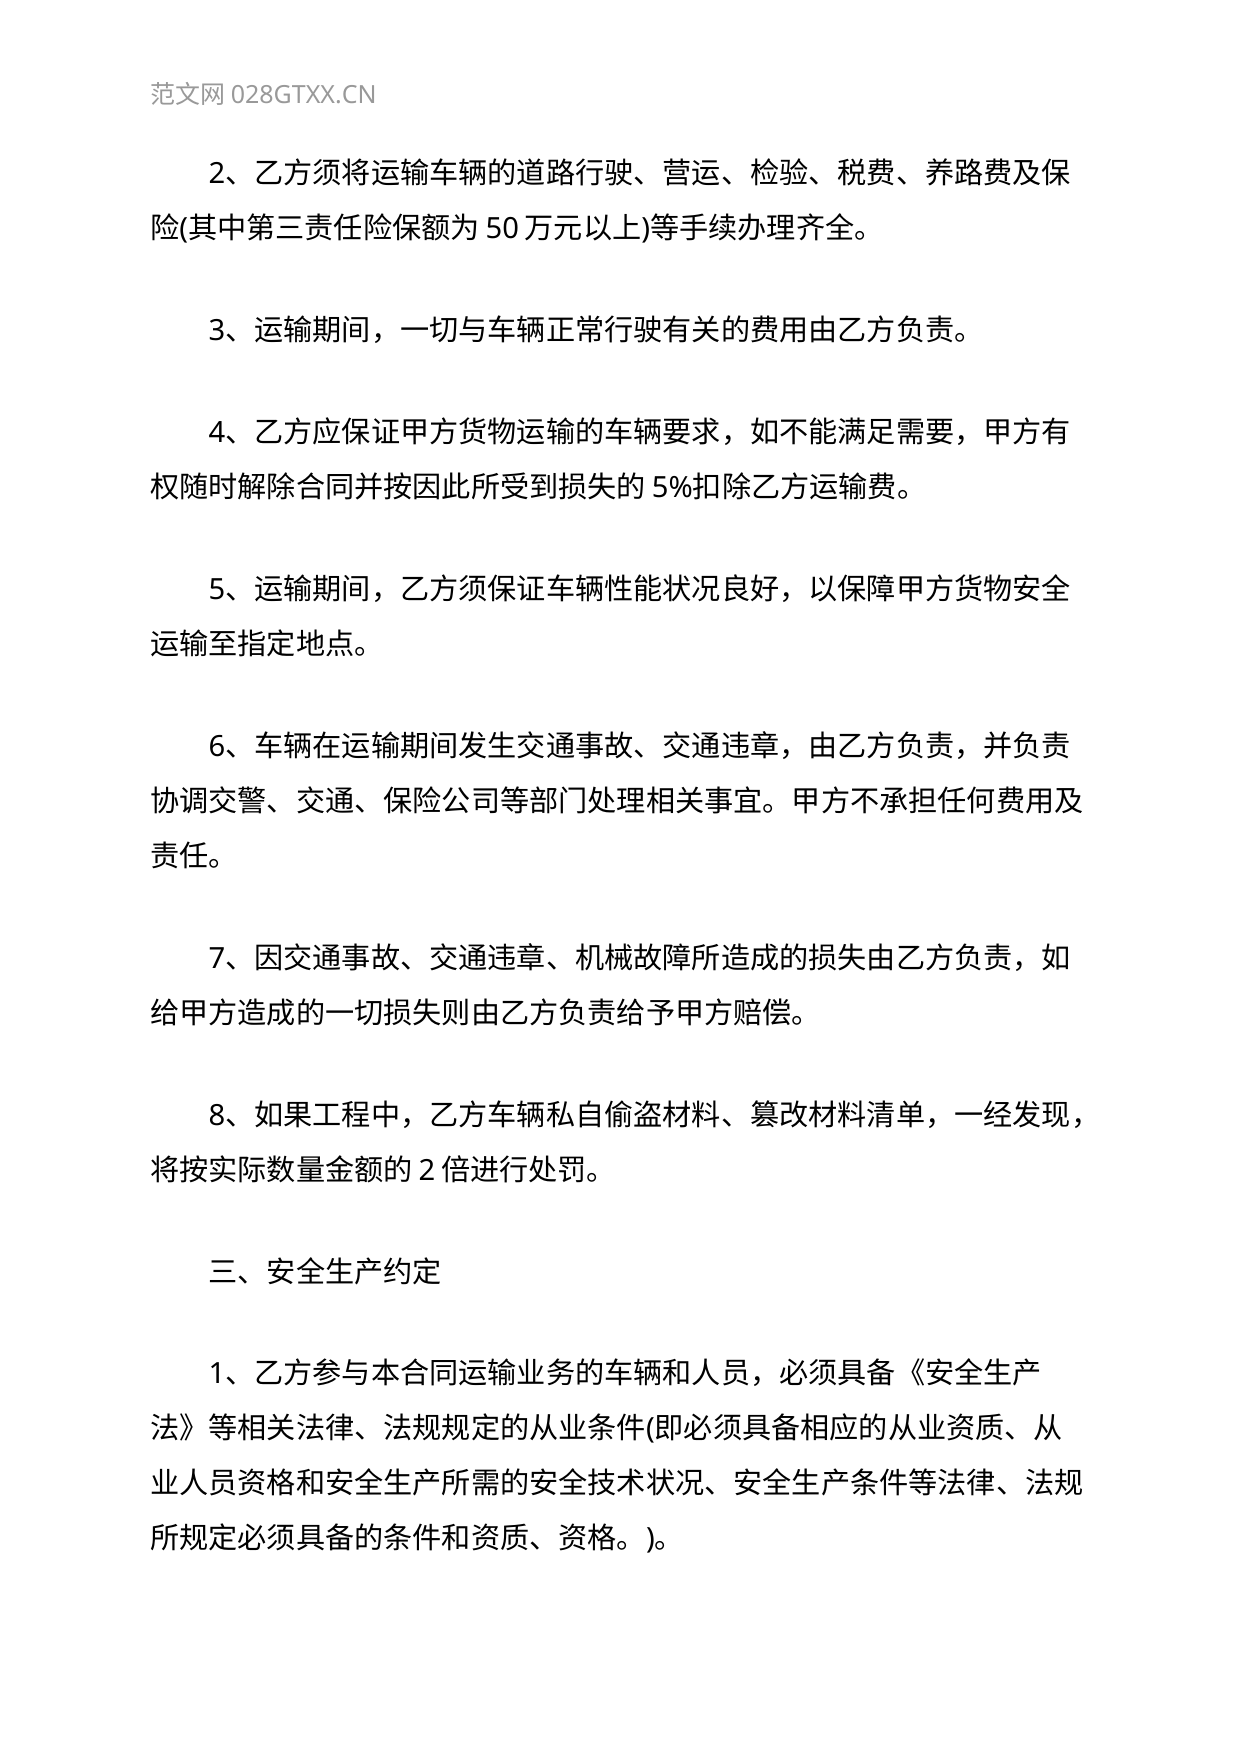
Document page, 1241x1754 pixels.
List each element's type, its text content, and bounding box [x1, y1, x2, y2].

text 1、乙方参与本合同运输业务的车辆和人员，必须具备《安全生产法》等相关法律、法规规定的从业条件(即必须具备相应的从业资质、从业人员资格和安全生产所需的安全技术状况、安全生产条件等法律、法规所规定必须具备的条件和资质、资格。)。 [150, 1350, 1090, 1557]
text 6、车辆在运输期间发生交通事故、交通违章，由乙方负责，并负责协调交警、交通、保险公司等部门处理相关事宜。甲方不承担任何费用及责任。 [150, 723, 1090, 875]
text 5、运输期间，乙方须保证车辆性能状况良好，以保障甲方货物安全运输至指定地点。 [150, 566, 1090, 663]
text 三、安全生产约定 [150, 1248, 1090, 1290]
text 4、乙方应保证甲方货物运输的车辆要求，如不能满足需要，甲方有权随时解除合同并按因此所受到损失的5%扣除乙方运输费。 [150, 409, 1090, 506]
text 7、因交通事故、交通违章、机械故障所造成的损失由乙方负责，如给甲方造成的一切损失则由乙方负责给予甲方赔偿。 [150, 934, 1090, 1032]
text 8、如果工程中，乙方车辆私自偷盗材料、篡改材料清单，一经发现，将按实际数量金额的2倍进行处罚。 [150, 1091, 1090, 1188]
text 2、乙方须将运输车辆的道路行驶、营运、检验、税费、养路费及保险(其中第三责任险保额为50万元以上)等手续办理齐全。 [150, 150, 1090, 247]
text 3、运输期间，一切与车辆正常行驶有关的费用由乙方负责。 [150, 307, 1090, 349]
